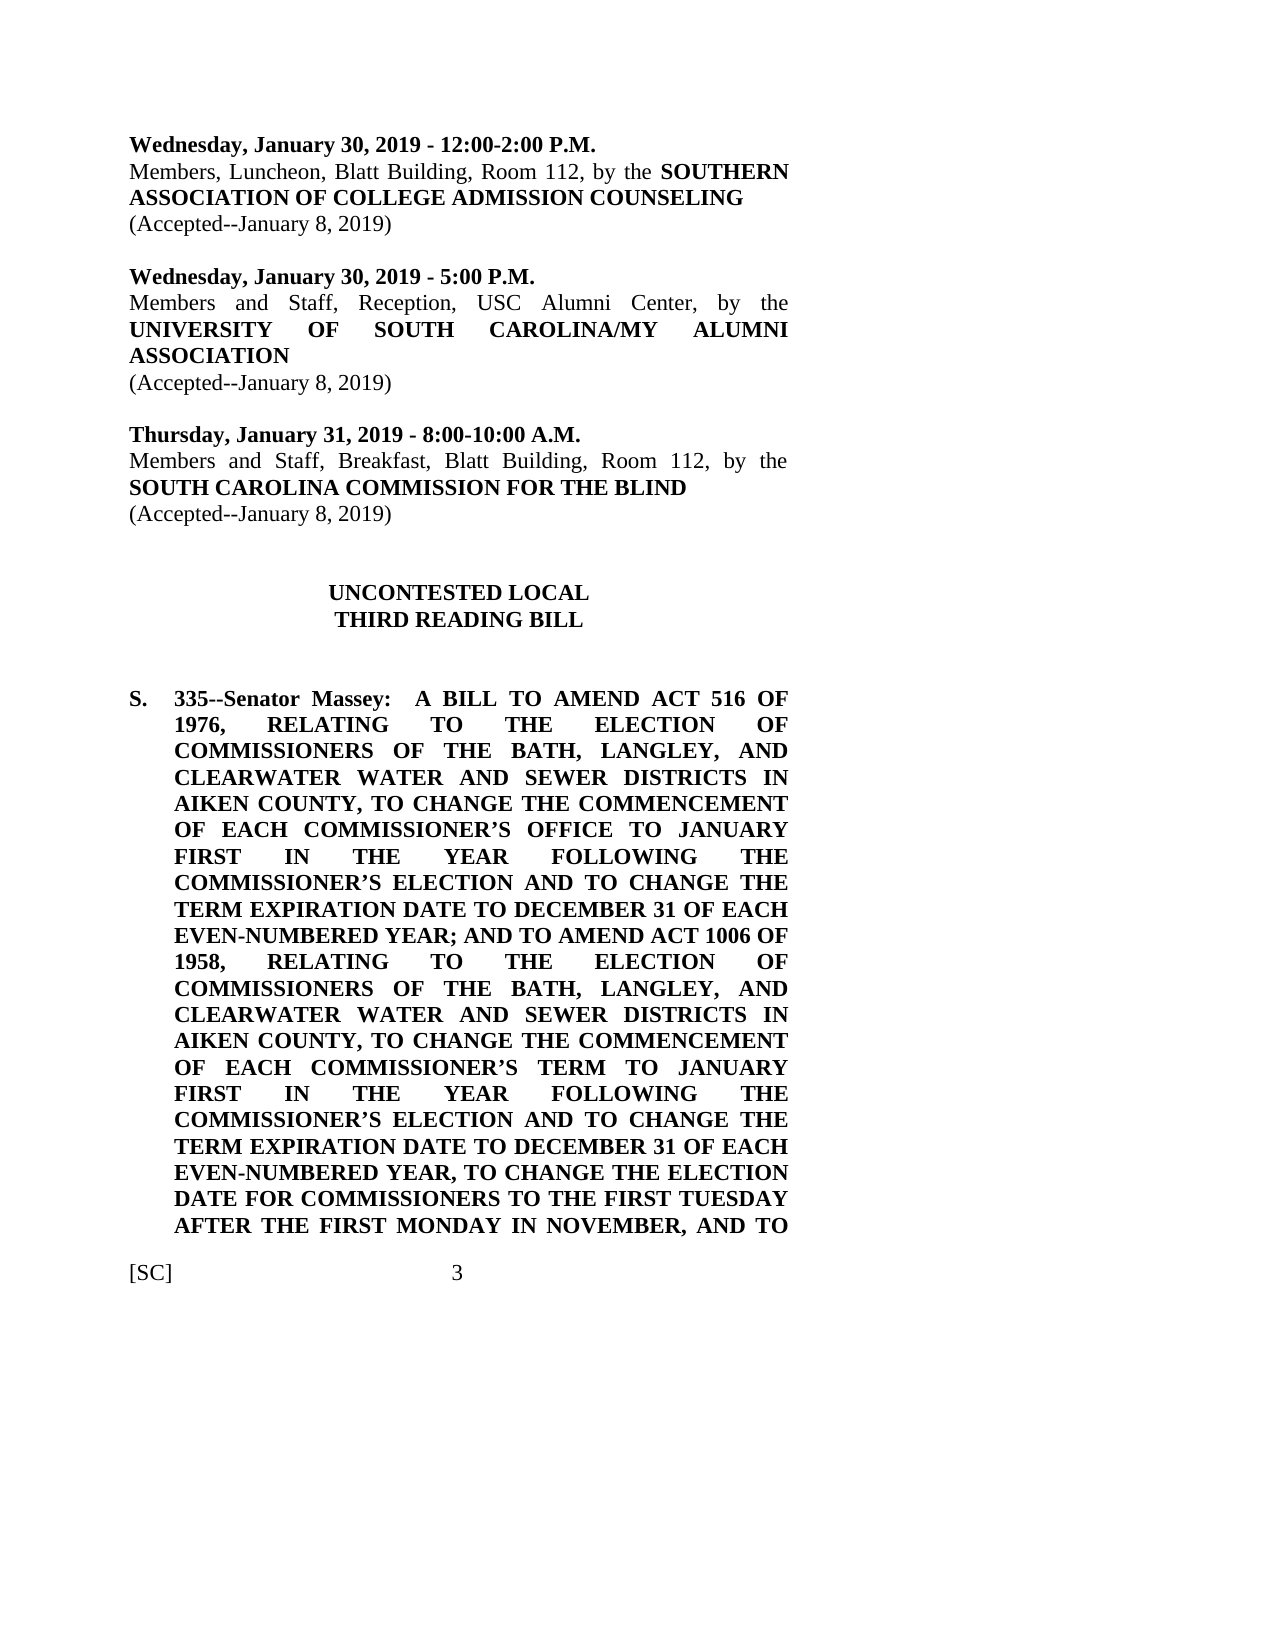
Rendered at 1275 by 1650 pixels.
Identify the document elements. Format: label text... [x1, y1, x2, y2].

text (Accepted--January 8, 2019) [129, 210, 789, 237]
text Wednesday, January 30, 2019 - 12:00-2:00 P.M. [129, 131, 789, 158]
text (Accepted--January 8, 2019) [129, 500, 789, 527]
text UNCONTESTED LOCAL [129, 579, 789, 606]
text Thursday, January 31, 2019 - 8:00-10:00 A.M. [129, 421, 789, 448]
text Members and Staff, Breakfast, Blatt Building, Room 112, by the SOUTH CAROLINA COMMISSION FOR THE BLIND [129, 448, 789, 500]
subtitle THIRD READING BILL [129, 606, 789, 632]
text (Accepted--January 8, 2019) [129, 368, 789, 395]
text Members and Staff, Reception, USC Alumni Center, by the UNIVERSITY OF SOUTH CAROLINA/MY ALUMNI ASSOCIATION [129, 289, 789, 368]
text Wednesday, January 30, 2019 - 5:00 P.M. [129, 263, 789, 289]
text Members, Luncheon, Blatt Building, Room 112, by the SOUTHERN ASSOCIATION OF COLLEGE ADMISSION COUNSELING [129, 158, 789, 210]
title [129, 685, 789, 1238]
